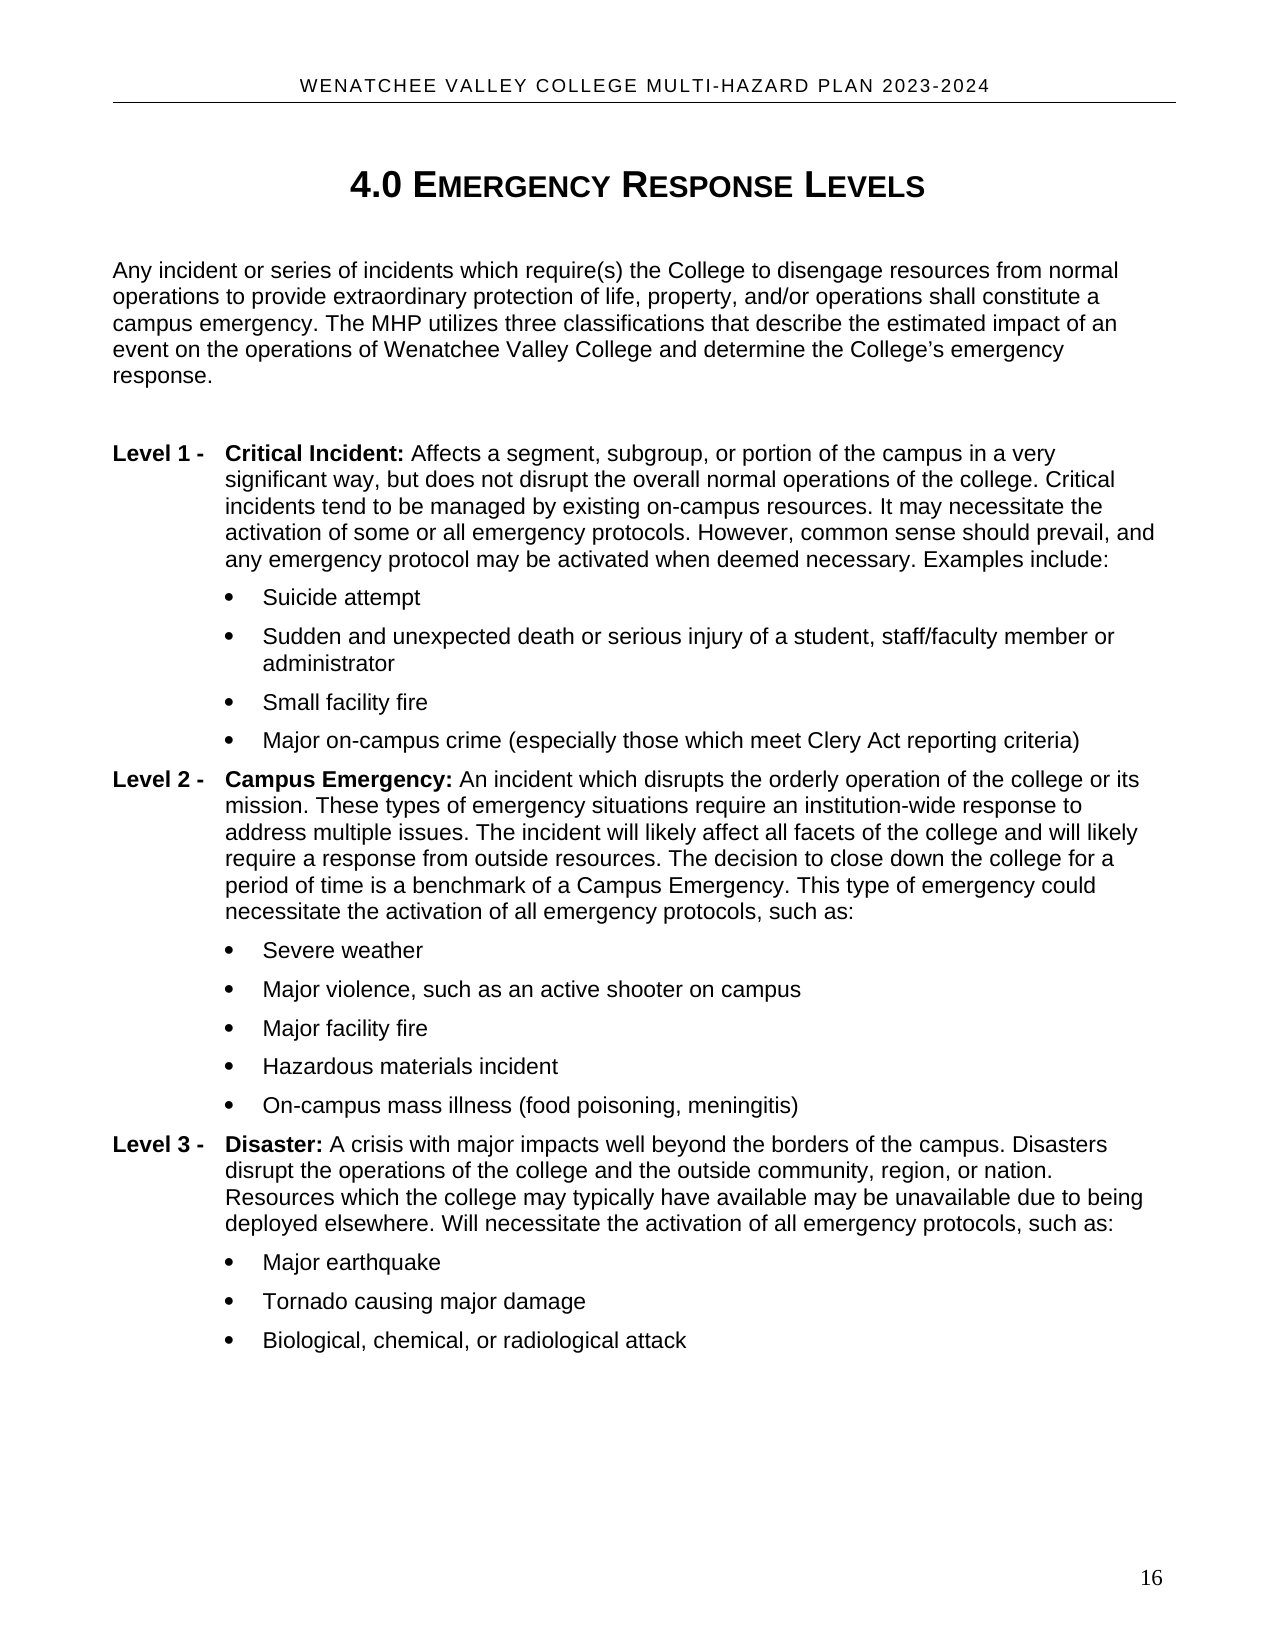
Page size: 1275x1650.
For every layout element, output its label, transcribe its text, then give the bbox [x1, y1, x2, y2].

list Tornado causing major damage [225, 1288, 1162, 1314]
list Major violence, such as an active shooter on campus [225, 976, 1162, 1002]
list Severe weather [225, 937, 1162, 963]
list Campus Emergency: An incident which disrupts the orderly operation of the college or its mission. These types of emergency situations require an institution-wide response to address multiple issues. The incident will likely affect all facets of the college and will likely require a response from outside resources. The decision to close down the college for a period of time is a benchmark of a Campus Emergency. This type of emergency could necessitate the activation of all emergency protocols, such as: [112, 766, 1162, 924]
list Suicide attempt [225, 584, 1162, 611]
list Major on-campus crime (especially those which meet Clery Act reporting criteria) [225, 727, 1162, 754]
list On-campus mass illness (food poisoning, meningitis) [225, 1092, 1162, 1118]
list Biological, chemical, or radiological attack [225, 1327, 1162, 1353]
list Sudden and unexpected death or serious injury of a student, staff/faculty member or administrator [225, 623, 1162, 676]
list Small facility fire [225, 688, 1162, 715]
text Any incident or series of incidents which require(s) the College to disengage resources from normal operations to provide extraordinary protection of life, property, and/or operations shall constitute a campus emergency. The MHP utilizes three classifications that describe the estimated impact of an event on the operations of Wenatchee Valley College and determine the College’s emergency response. [112, 257, 1162, 389]
list Disaster: A crisis with major impacts well beyond the borders of the campus. Disasters disrupt the operations of the college and the outside community, region, or nation. Resources which the college may typically have available may be unavailable due to being deployed elsewhere. Will necessitate the activation of all emergency protocols, such as: [112, 1131, 1162, 1236]
list Hazardous materials incident [225, 1053, 1162, 1080]
list Critical Incident: Affects a segment, subgroup, or portion of the campus in a very significant way, but does not disrupt the overall normal operations of the college. Critical incidents tend to be managed by existing on-campus resources. It may necessitate the activation of some or all emergency protocols. However, common sense should prevail, and any emergency protocol may be activated when deemed necessary. Examples include: [112, 440, 1162, 572]
list Major earthquake [225, 1249, 1162, 1275]
list Major facility fire [225, 1014, 1162, 1041]
subtitle 4.0 Emergency Response Levels [112, 162, 1162, 206]
